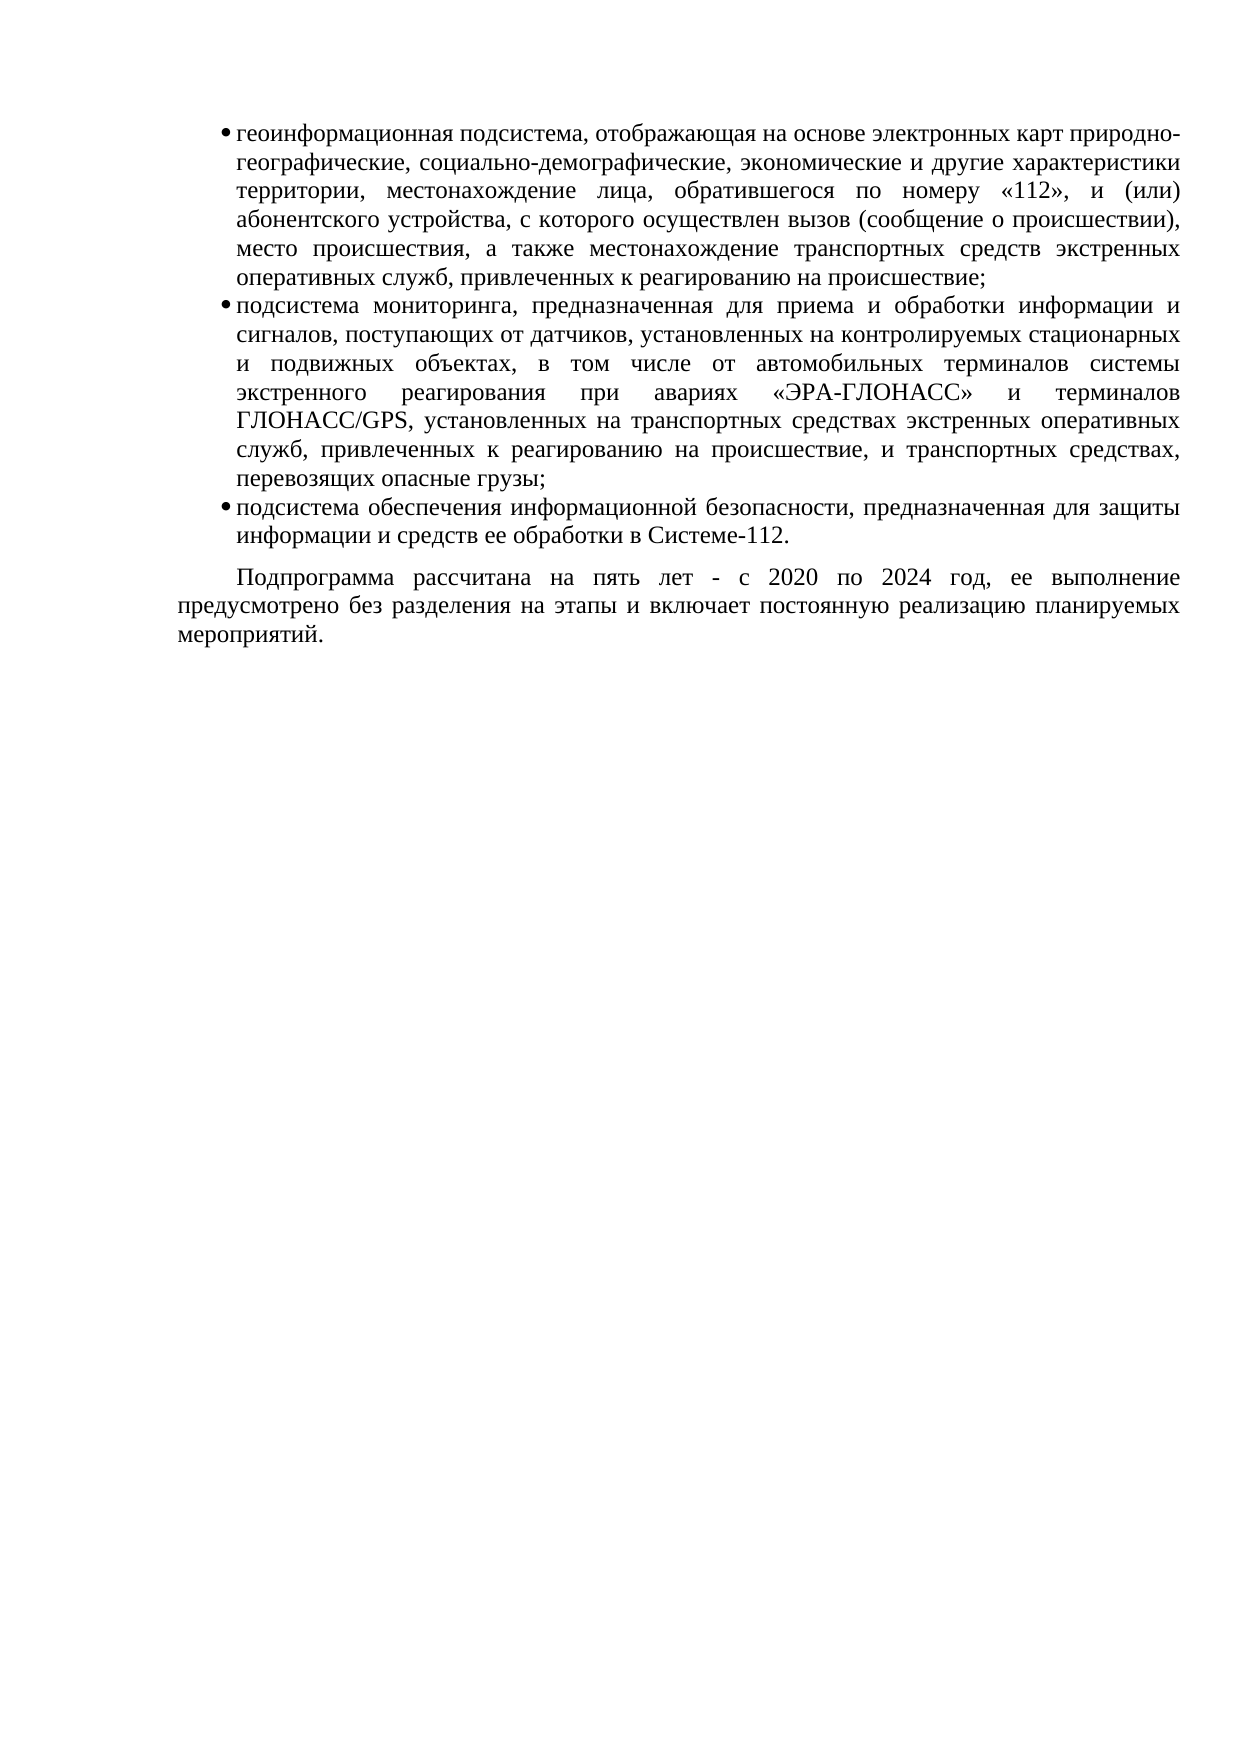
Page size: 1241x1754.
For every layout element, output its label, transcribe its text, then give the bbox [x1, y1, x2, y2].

list подсистема мониторинга, предназначенная для приема и обработки информации и сигналов, поступающих от датчиков, установленных на контролируемых стационарных и подвижных объектах, в том числе от автомобильных терминалов системы экстренного реагирования при авариях «ЭРА-ГЛОНАСС» и терминалов ГЛОНАСС/GPS, установленных на транспортных средствах экстренных оперативных служб, привлеченных к реагированию на происшествие, и транспортных средствах, перевозящих опасные грузы; [222, 291, 1181, 492]
list подсистема обеспечения информационной безопасности, предназначенная для защиты информации и средств ее обработки в Системе-112. [222, 492, 1181, 549]
list геоинформационная подсистема, отображающая на основе электронных карт природно-географические, социально-демографические, экономические и другие характеристики территории, местонахождение лица, обратившегося по номеру «112», и (или) абонентского устройства, с которого осуществлен вызов (сообщение о происшествии), место происшествия, а также местонахождение транспортных средств экстренных оперативных служб, привлеченных к реагированию на происшествие; [222, 118, 1181, 291]
text Подпрограмма рассчитана на пять лет - с 2020 по 2024 год, ее выполнение предусмотрено без разделения на этапы и включает постоянную реализацию планируемых мероприятий. [177, 562, 1181, 648]
